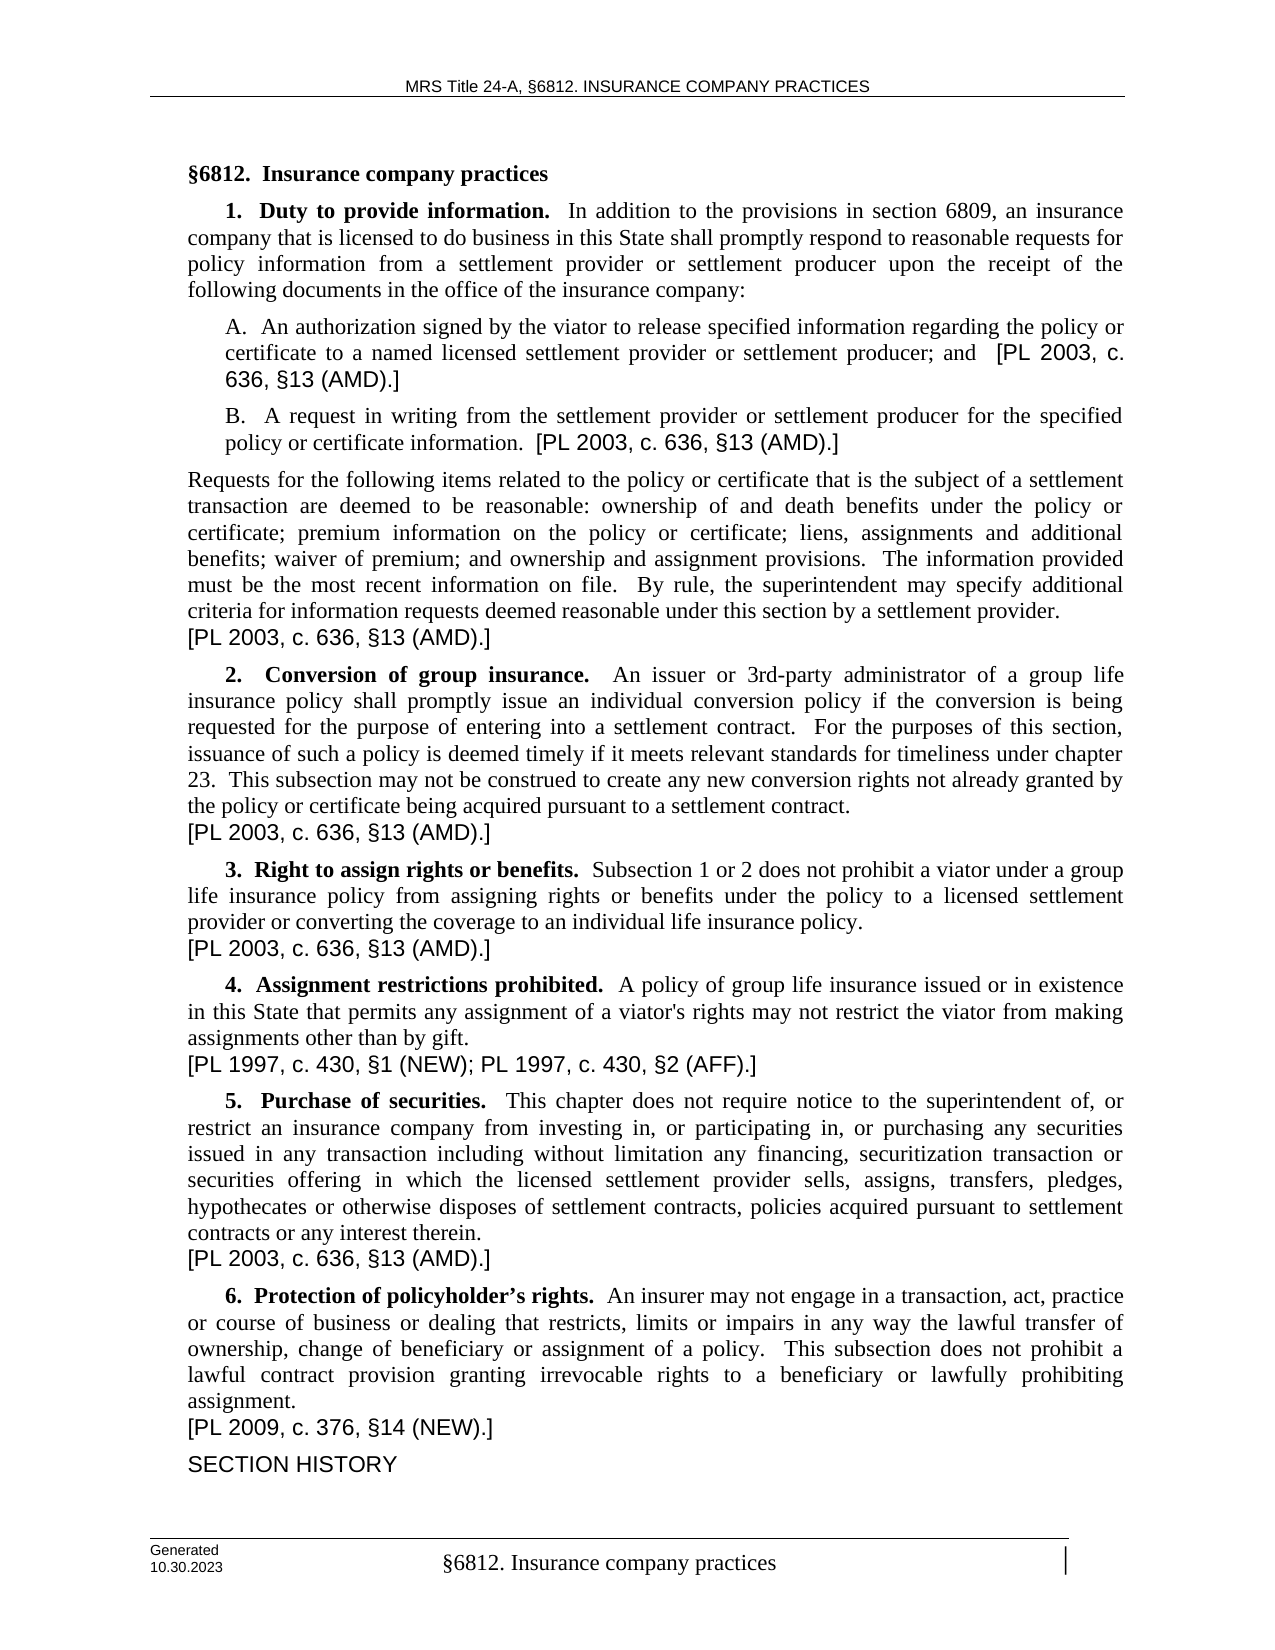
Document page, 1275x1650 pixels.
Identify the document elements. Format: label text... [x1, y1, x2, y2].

text SECTION HISTORY [187, 1451, 1125, 1477]
text 4. Assignment restrictions prohibited. A policy of group life insurance issued or in existence in this State that permits any assignment of a viator's rights may not restrict the viator from making assignments other than by gift. [187, 971, 1125, 1051]
text [PL 1997, c. 430, §1 (NEW); PL 1997, c. 430, §2 (AFF).] [187, 1051, 1125, 1077]
text 3. Right to assign rights or benefits. Subsection 1 or 2 does not prohibit a viator under a group life insurance policy from assigning rights or benefits under the policy to a licensed settlement provider or converting the coverage to an individual life insurance policy. [187, 856, 1125, 935]
text 1. Duty to provide information. In addition to the provisions in section 6809, an insurance company that is licensed to do business in this State shall promptly respond to reasonable requests for policy information from a settlement provider or settlement producer upon the receipt of the following documents in the office of the insurance company: [187, 197, 1125, 303]
text [PL 2003, c. 636, §13 (AMD).] [187, 819, 1125, 845]
text 6. Protection of policyholder’s rights. An insurer may not engage in a transaction, act, practice or course of business or dealing that restricts, limits or impairs in any way the lawful transfer of ownership, change of beneficiary or assignment of a policy. This subsection does not prohibit a lawful contract provision granting irrevocable rights to a beneficiary or lawfully prohibiting assignment. [187, 1282, 1125, 1414]
text [PL 2003, c. 636, §13 (AMD).] [187, 624, 1125, 650]
text [PL 2009, c. 376, §14 (NEW).] [187, 1414, 1125, 1440]
text [PL 2003, c. 636, §13 (AMD).] [187, 935, 1125, 961]
text [PL 2003, c. 636, §13 (AMD).] [187, 1245, 1125, 1272]
text B. A request in writing from the settlement provider or settlement producer for the specified policy or certificate information. [PL 2003, c. 636, §13 (AMD).] [225, 403, 1125, 455]
text 2. Conversion of group insurance. An issuer or 3rd-party administrator of a group life insurance policy shall promptly issue an individual conversion policy if the conversion is being requested for the purpose of entering into a settlement contract. For the purposes of this section, issuance of such a policy is deemed timely if it meets relevant standards for timeliness under chapter 23. This subsection may not be construed to create any new conversion rights not already granted by the policy or certificate being acquired pursuant to a settlement contract. [187, 661, 1125, 819]
text A. An authorization signed by the viator to release specified information regarding the policy or certificate to a named licensed settlement provider or settlement producer; and [PL 2003, c. 636, §13 (AMD).] [225, 313, 1125, 392]
text Requests for the following items related to the policy or certificate that is the subject of a settlement transaction are deemed to be reasonable: ownership of and death benefits under the policy or certificate; premium information on the policy or certificate; liens, assignments and additional benefits; waiver of premium; and ownership and assignment provisions. The information provided must be the most recent information on file. By rule, the superintendent may specify additional criteria for information requests deemed reasonable under this section by a settlement provider. [187, 466, 1125, 624]
text 5. Purchase of securities. This chapter does not require notice to the superintendent of, or restrict an insurance company from investing in, or participating in, or purchasing any securities issued in any transaction including without limitation any financing, securitization transaction or securities offering in which the licensed settlement provider sells, assigns, transfers, pledges, hypothecates or otherwise disposes of settlement contracts, policies acquired pursuant to settlement contracts or any interest therein. [187, 1087, 1125, 1245]
text §6812. Insurance company practices [187, 160, 1125, 187]
